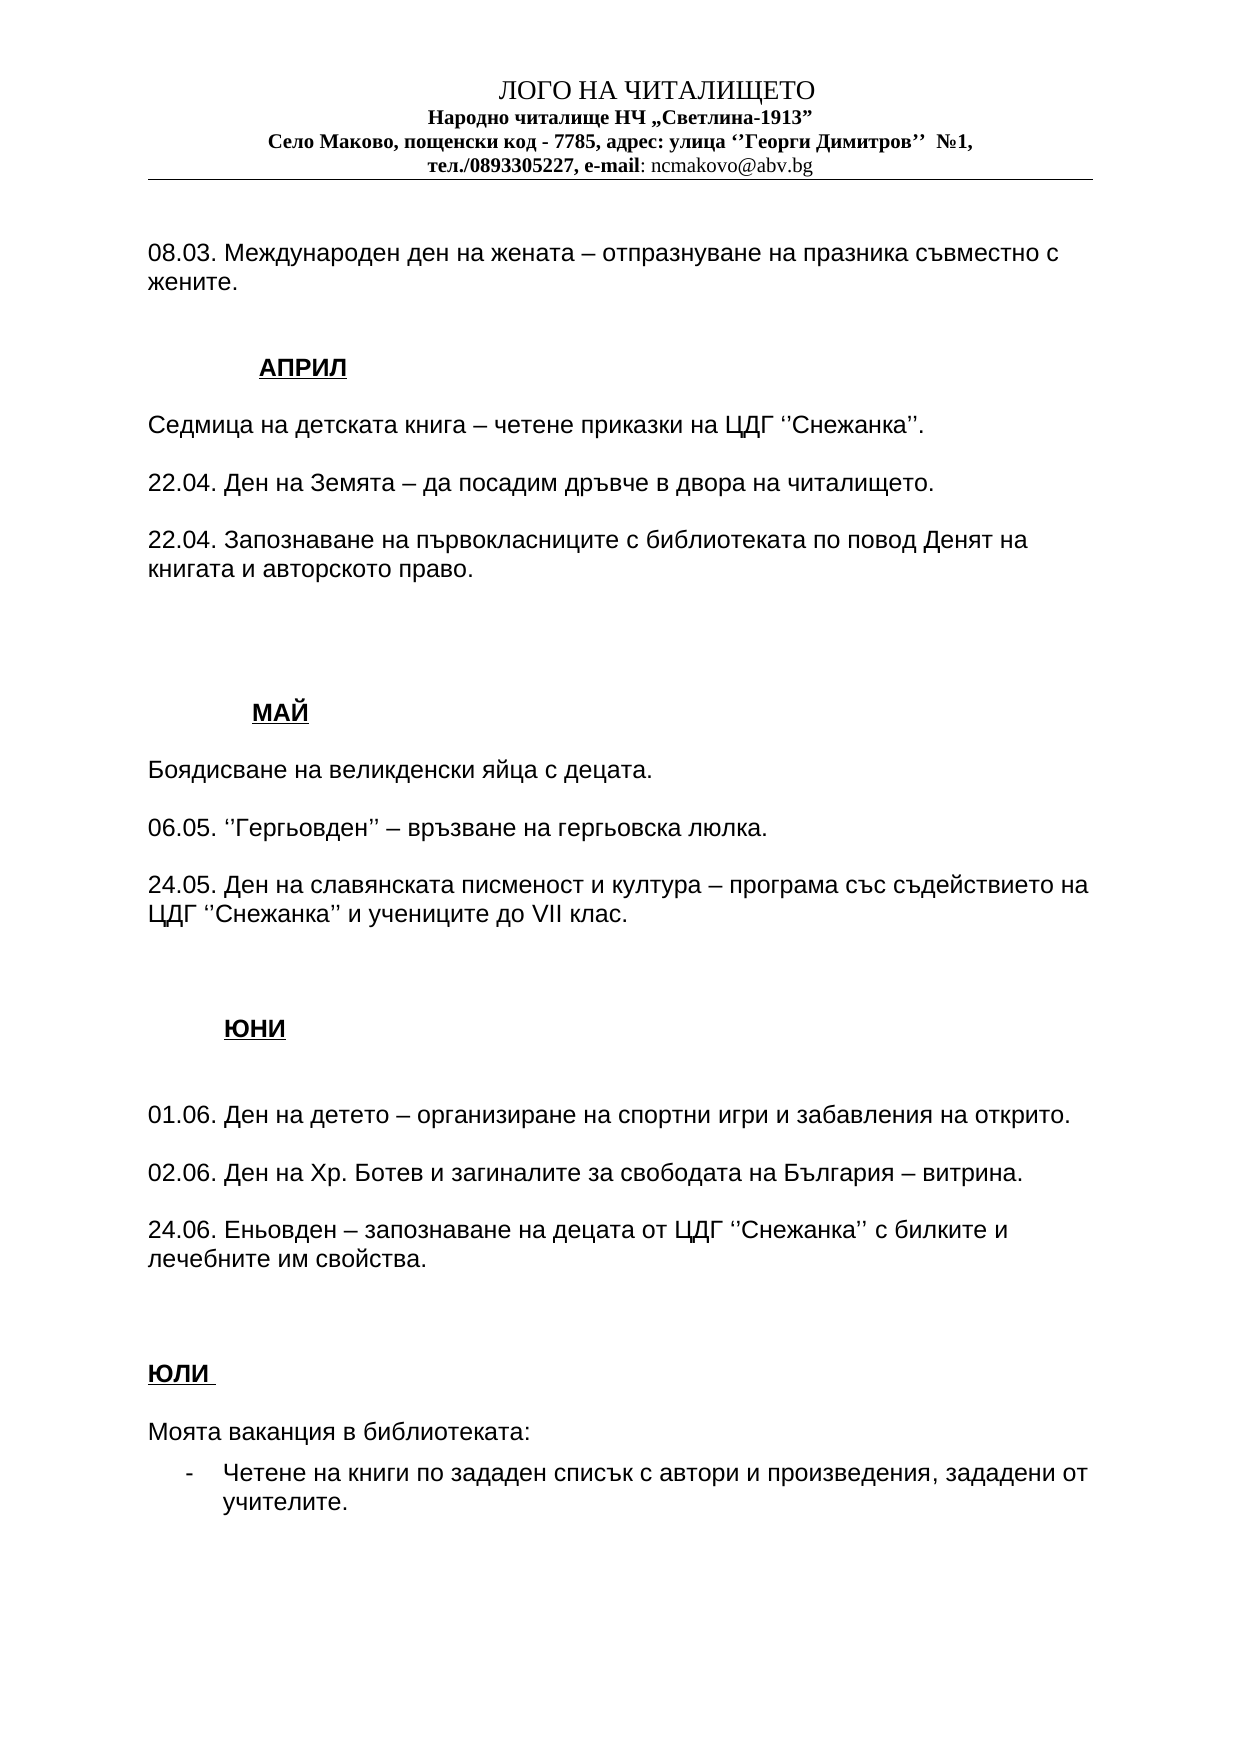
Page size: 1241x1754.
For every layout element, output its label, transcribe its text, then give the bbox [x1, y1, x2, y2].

text 24.06. Еньовден – запознаване на децата от ЦДГ ‘’Снежанка’’ с билките и лечебните им свойства. [148, 1215, 1093, 1273]
text Боядисване на великденски яйца с децата. [148, 755, 1093, 784]
text Моята ваканция в библиотеката: [148, 1416, 1093, 1445]
text ЮНИ [148, 1014, 1093, 1043]
text 08.03. Международен ден на жената – отпразнуване на празника съвместно с жените. [148, 238, 1093, 295]
text ЮЛИ [148, 1359, 1093, 1388]
text 22.04. Ден на Земята – да посадим дръвче в двора на читалището. [148, 468, 1093, 496]
text МАЙ [148, 698, 1093, 726]
list Четене на книги по зададен списък с автори и произведения, зададени от учителите. [185, 1458, 1093, 1515]
text Седмица на детската книга – четене приказки на ЦДГ ‘’Снежанка’’. [148, 410, 1093, 439]
text АПРИЛ [148, 353, 1093, 381]
text 02.06. Ден на Хр. Ботев и загиналите за свободата на България – витрина. [148, 1158, 1093, 1186]
text 24.05. Ден на славянската писменост и култура – програма със съдействието на ЦДГ ‘’Снежанка’’ и учениците до VII клас. [148, 870, 1093, 928]
text 06.05. ‘’Гергьовден’’ – връзване на гергьовска люлка. [148, 813, 1093, 841]
text 22.04. Запознаване на първокласниците с библиотеката по повод Денят на книгата и авторското право. [148, 525, 1093, 583]
text 01.06. Ден на детето – организиране на спортни игри и забавления на открито. [148, 1100, 1093, 1129]
